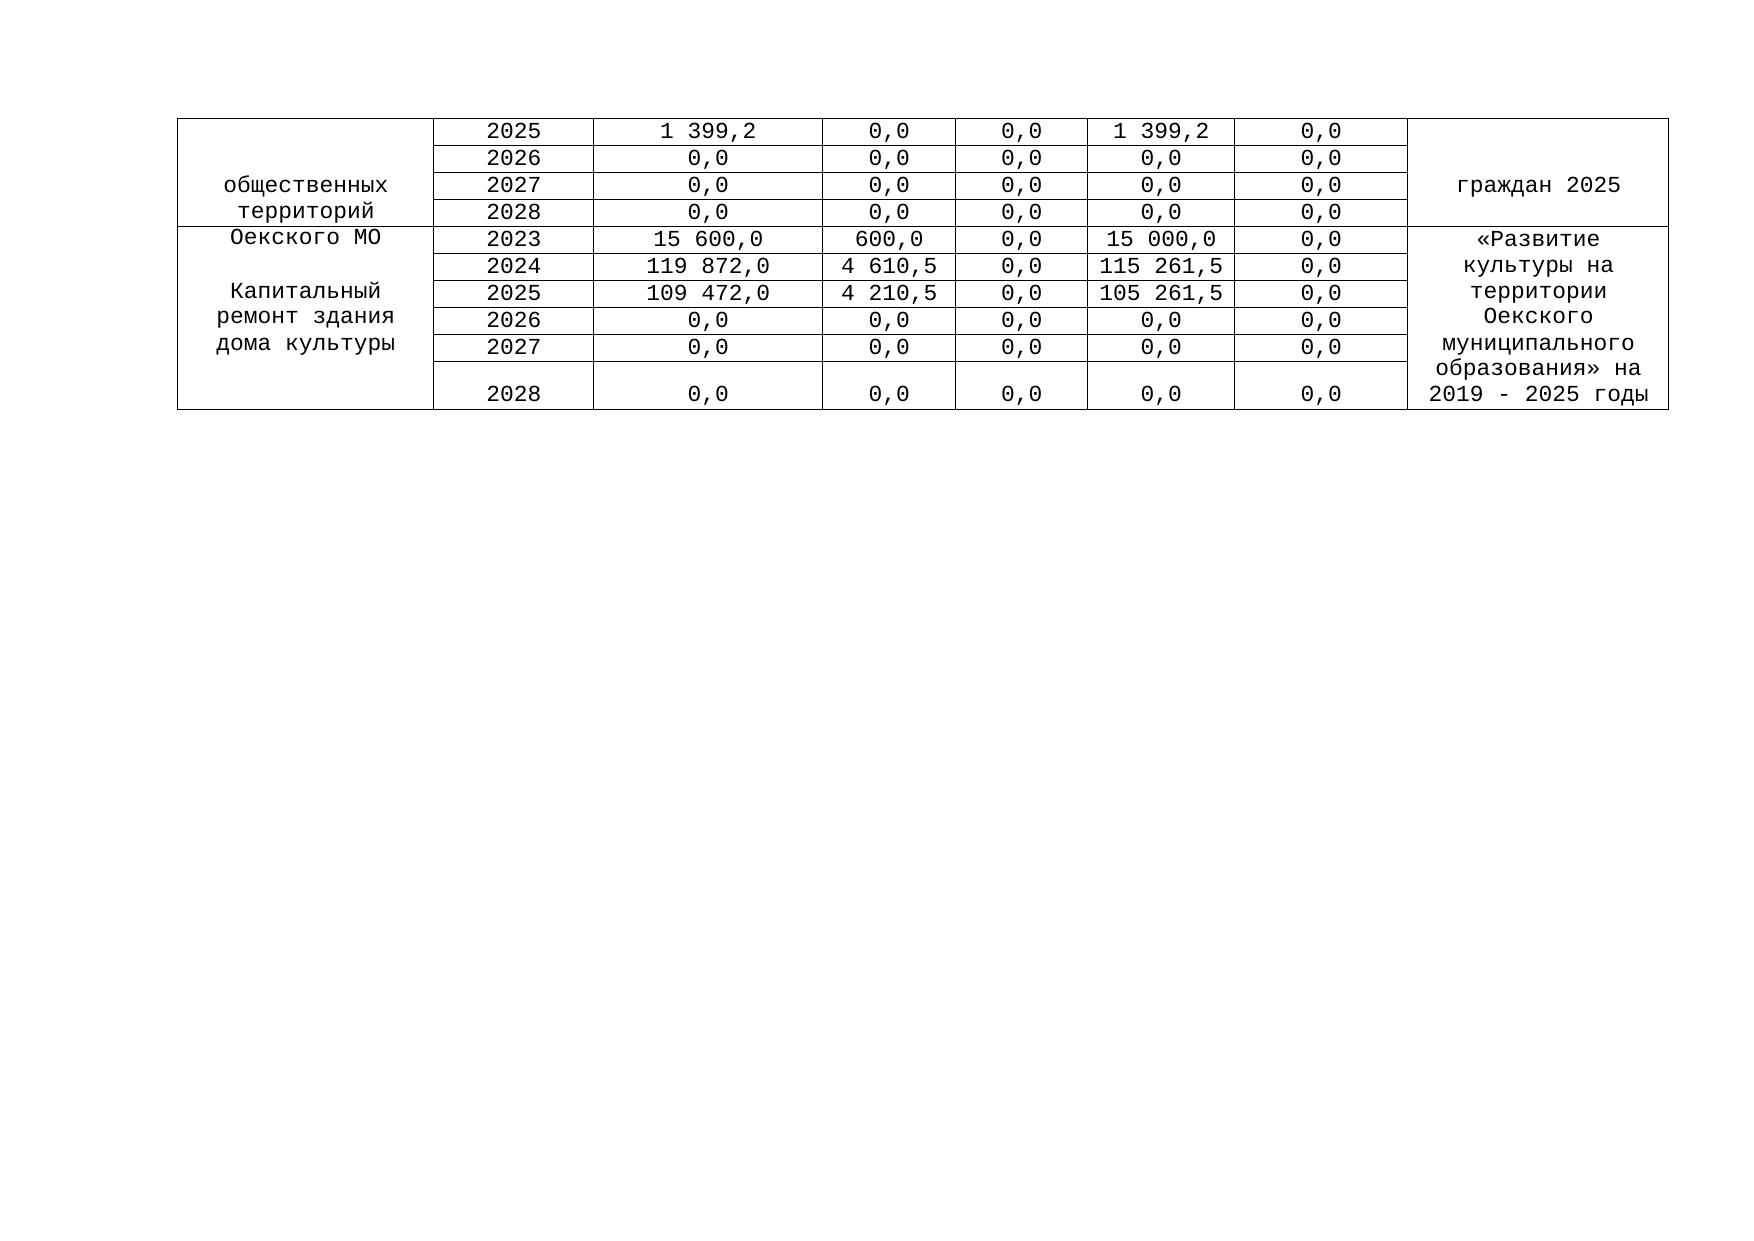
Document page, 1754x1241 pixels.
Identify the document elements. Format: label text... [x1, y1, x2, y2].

table_cell 119 872,0 [594, 254, 822, 280]
table_cell 0,0 [956, 362, 1087, 409]
table_cell 0,0 [1088, 362, 1234, 409]
table_cell 0,0 [1088, 335, 1234, 361]
table_cell 1 399,2 [594, 119, 822, 145]
table_cell 0,0 [956, 227, 1087, 253]
table_cell 600,0 [823, 227, 955, 253]
table_cell 105 261,5 [1088, 281, 1234, 307]
table_cell 0,0 [823, 146, 955, 172]
table_cell 0,0 [823, 200, 955, 226]
table_cell Капитальный ремонт здания дома культуры [178, 227, 433, 409]
table_cell 4 610,5 [823, 254, 955, 280]
table_cell 0,0 [956, 335, 1087, 361]
table_cell 0,0 [1235, 173, 1407, 199]
table_cell 2026 [434, 146, 593, 172]
table_cell 0,0 [956, 281, 1087, 307]
table_cell 0,0 [823, 362, 955, 409]
table_cell 2028 [434, 362, 593, 409]
table_cell 0,0 [1235, 281, 1407, 307]
table_cell 0,0 [1088, 200, 1234, 226]
table_cell 0,0 [1235, 146, 1407, 172]
table_cell 0,0 [956, 119, 1087, 145]
table_cell 2025 [434, 119, 593, 145]
table_cell 0,0 [823, 119, 955, 145]
table_cell 0,0 [956, 200, 1087, 226]
table_cell 109 472,0 [594, 281, 822, 307]
table_cell 0,0 [1088, 173, 1234, 199]
table_cell 0,0 [1235, 335, 1407, 361]
table_cell 0,0 [1235, 200, 1407, 226]
table_cell 0,0 [1088, 308, 1234, 334]
table_cell 2025 [434, 281, 593, 307]
table_cell 0,0 [594, 335, 822, 361]
table_cell 0,0 [594, 362, 822, 409]
table_cell 2028 [434, 200, 593, 226]
table_cell 15 000,0 [1088, 227, 1234, 253]
table_cell 0,0 [594, 173, 822, 199]
table_cell 4 210,5 [823, 281, 955, 307]
table_cell 0,0 [823, 173, 955, 199]
table_cell 2023 [434, 227, 593, 253]
table_cell 0,0 [956, 173, 1087, 199]
table_cell 15 600,0 [594, 227, 822, 253]
table_cell 0,0 [1088, 146, 1234, 172]
table_cell 0,0 [1235, 308, 1407, 334]
table_cell 0,0 [1235, 119, 1407, 145]
table_cell 0,0 [823, 308, 955, 334]
table_cell 0,0 [1235, 254, 1407, 280]
table_cell 115 261,5 [1088, 254, 1234, 280]
table_cell 1 399,2 [1088, 119, 1234, 145]
table_cell 0,0 [956, 146, 1087, 172]
table_cell 0,0 [956, 254, 1087, 280]
table_cell 0,0 [594, 308, 822, 334]
table_cell 0,0 [1235, 362, 1407, 409]
table_cell 0,0 [1235, 227, 1407, 253]
table_cell 0,0 [594, 146, 822, 172]
table_cell 2026 [434, 308, 593, 334]
table_cell 0,0 [956, 308, 1087, 334]
table_cell 0,0 [823, 335, 955, 361]
table_cell «Развитие культуры на территории Оекского муниципального образования» на 2019 - 2025 годы [1408, 227, 1668, 409]
table_cell 2024 [434, 254, 593, 280]
table_cell 2027 [434, 335, 593, 361]
table_cell 2027 [434, 173, 593, 199]
table_cell 0,0 [594, 200, 822, 226]
